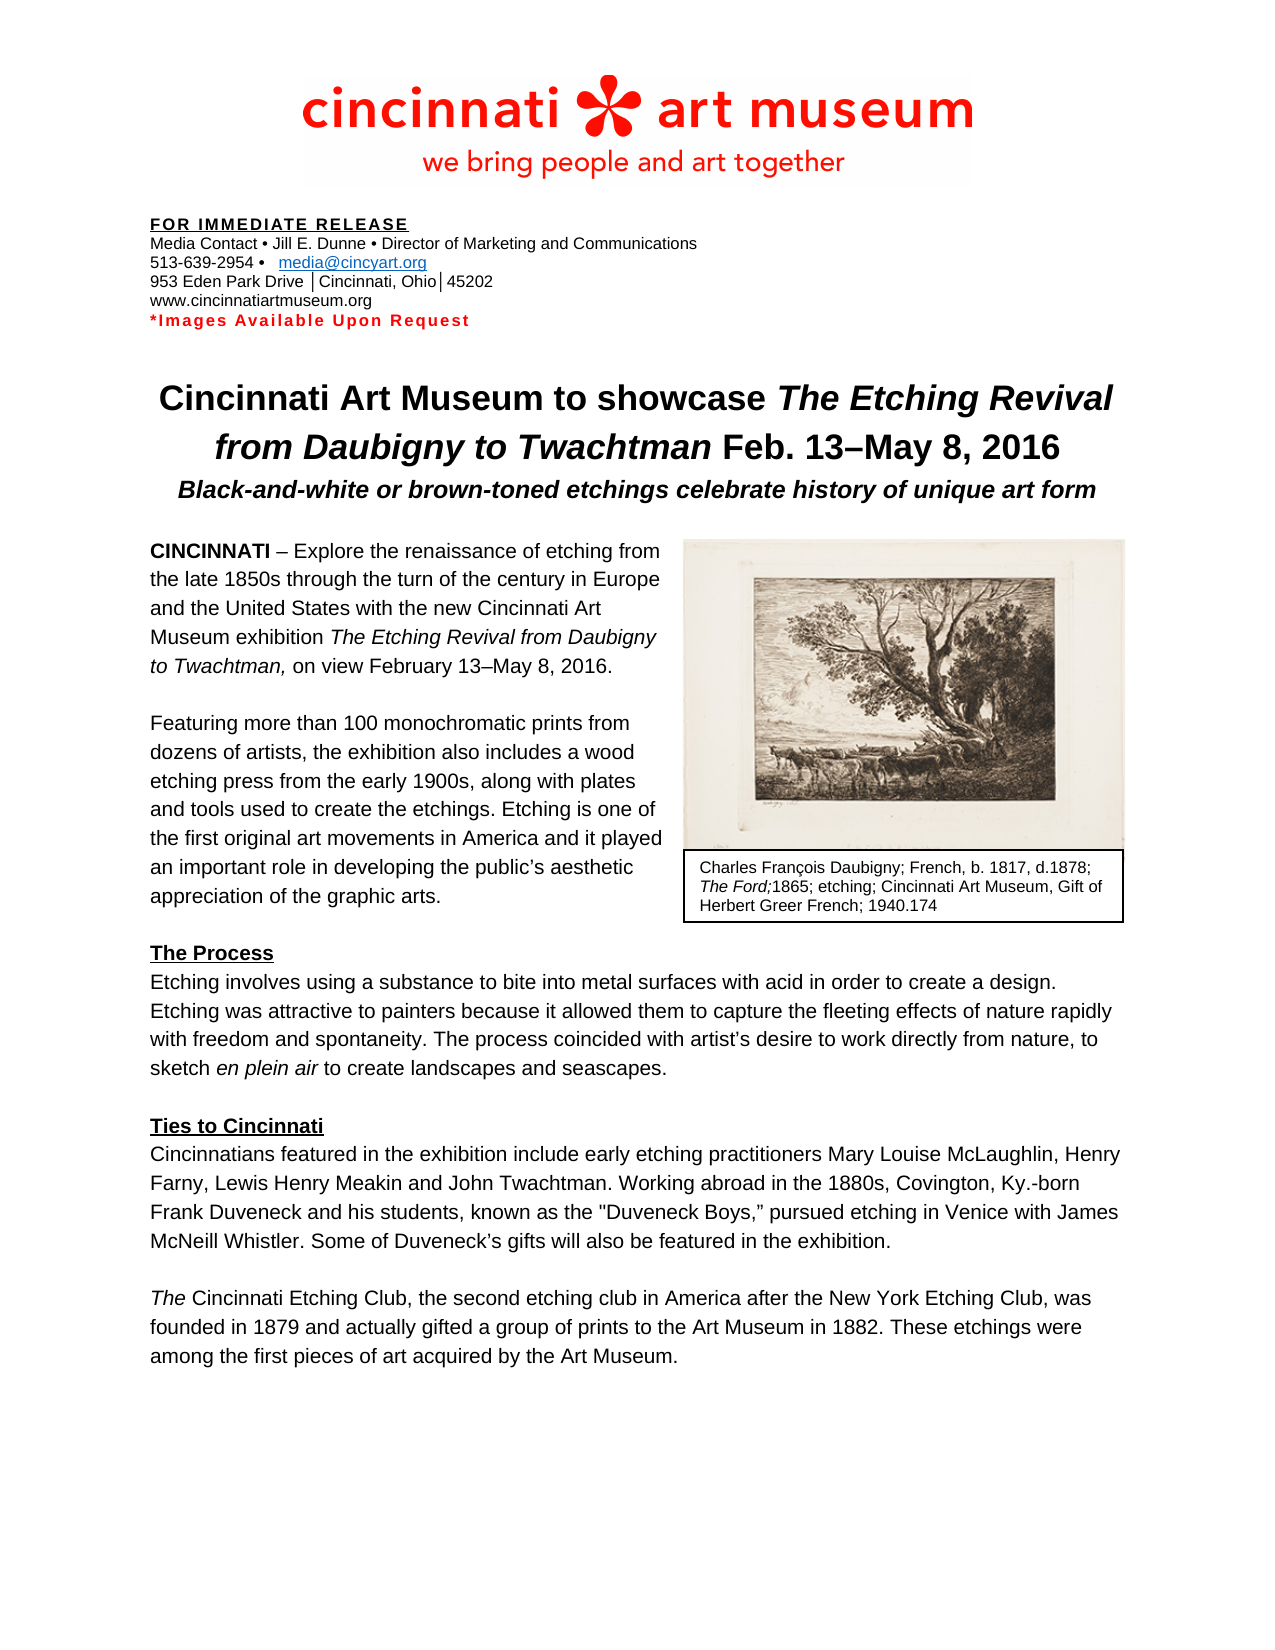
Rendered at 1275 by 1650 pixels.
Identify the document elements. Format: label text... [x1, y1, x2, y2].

text Black-and-white or brown-toned etchings celebrate history of unique art form [150, 475, 1125, 504]
picture [682, 539, 1125, 863]
text Ties to Cincinnati [150, 1113, 1125, 1137]
text 953 Eden Park Drive │Cincinnati, Ohio│45202 [441, 272, 1125, 291]
text www.cincinnatiartmuseum.org [150, 291, 1125, 310]
text the late 1850s through the turn of the century in Europe and the United States with the new Cincinnati Art Museum exhibition The Etching Revival from Daubigny to Twachtman, on view February 13–May 8, 2016. [150, 567, 682, 677]
text Cincinnati Art Museum to showcase The Etching Revival from Daubigny to Twachtman Feb. 13–May 8, 2016 [150, 377, 1125, 467]
picture [303, 75, 972, 187]
subtitle FOR IMMEDIATE RELEASE Media Contact • Jill E. Dunne • Director of Marketing and Communications [150, 214, 1125, 253]
text 513-639-2954 • media@cincyart.org [150, 253, 1125, 272]
text 953 Eden Park Drive │Cincinnati, Ohio│45202 [150, 272, 312, 291]
text Etching involves using a substance to bite into metal surfaces with acid in order to create a design. Etching was attractive to painters because it allowed them to capture the fleeting effects of nature rapidly with freedom and spontaneity. The process coincided with artist’s desire to work directly from nature, to sketch en plein air to create landscapes and seascapes. [150, 970, 1125, 1080]
text The Process [150, 941, 1125, 965]
subtitle *Images Available Upon Request [150, 310, 1125, 329]
text CINCINNATI – Explore the renaissance of etching from [150, 538, 1125, 562]
text Cincinnatians featured in the exhibition include early etching practitioners Mary Louise McLaughlin, Henry Farny, Lewis Henry Meakin and John Twachtman. Working abroad in the 1880s, Covington, Ky.-born Frank Duveneck and his students, known as the "Duveneck Boys,” pursued etching in Venice with James McNeill Whistler. Some of Duveneck’s gifts will also be featured in the exhibition. [150, 1142, 1125, 1252]
text Featuring more than 100 monochromatic prints from dozens of artists, the exhibition also includes a wood etching press from the early 1900s, along with plates and tools used to create the etchings. Etching is one of the first original art movements in America and it played an important role in developing the public’s aesthetic appreciation of the graphic arts. [150, 711, 683, 907]
text The Cincinnati Etching Club, the second etching club in America after the New York Etching Club, was founded in 1879 and actually gifted a group of prints to the Art Museum in 1882. These etchings were among the first pieces of art acquired by the Art Museum. [150, 1286, 1125, 1367]
